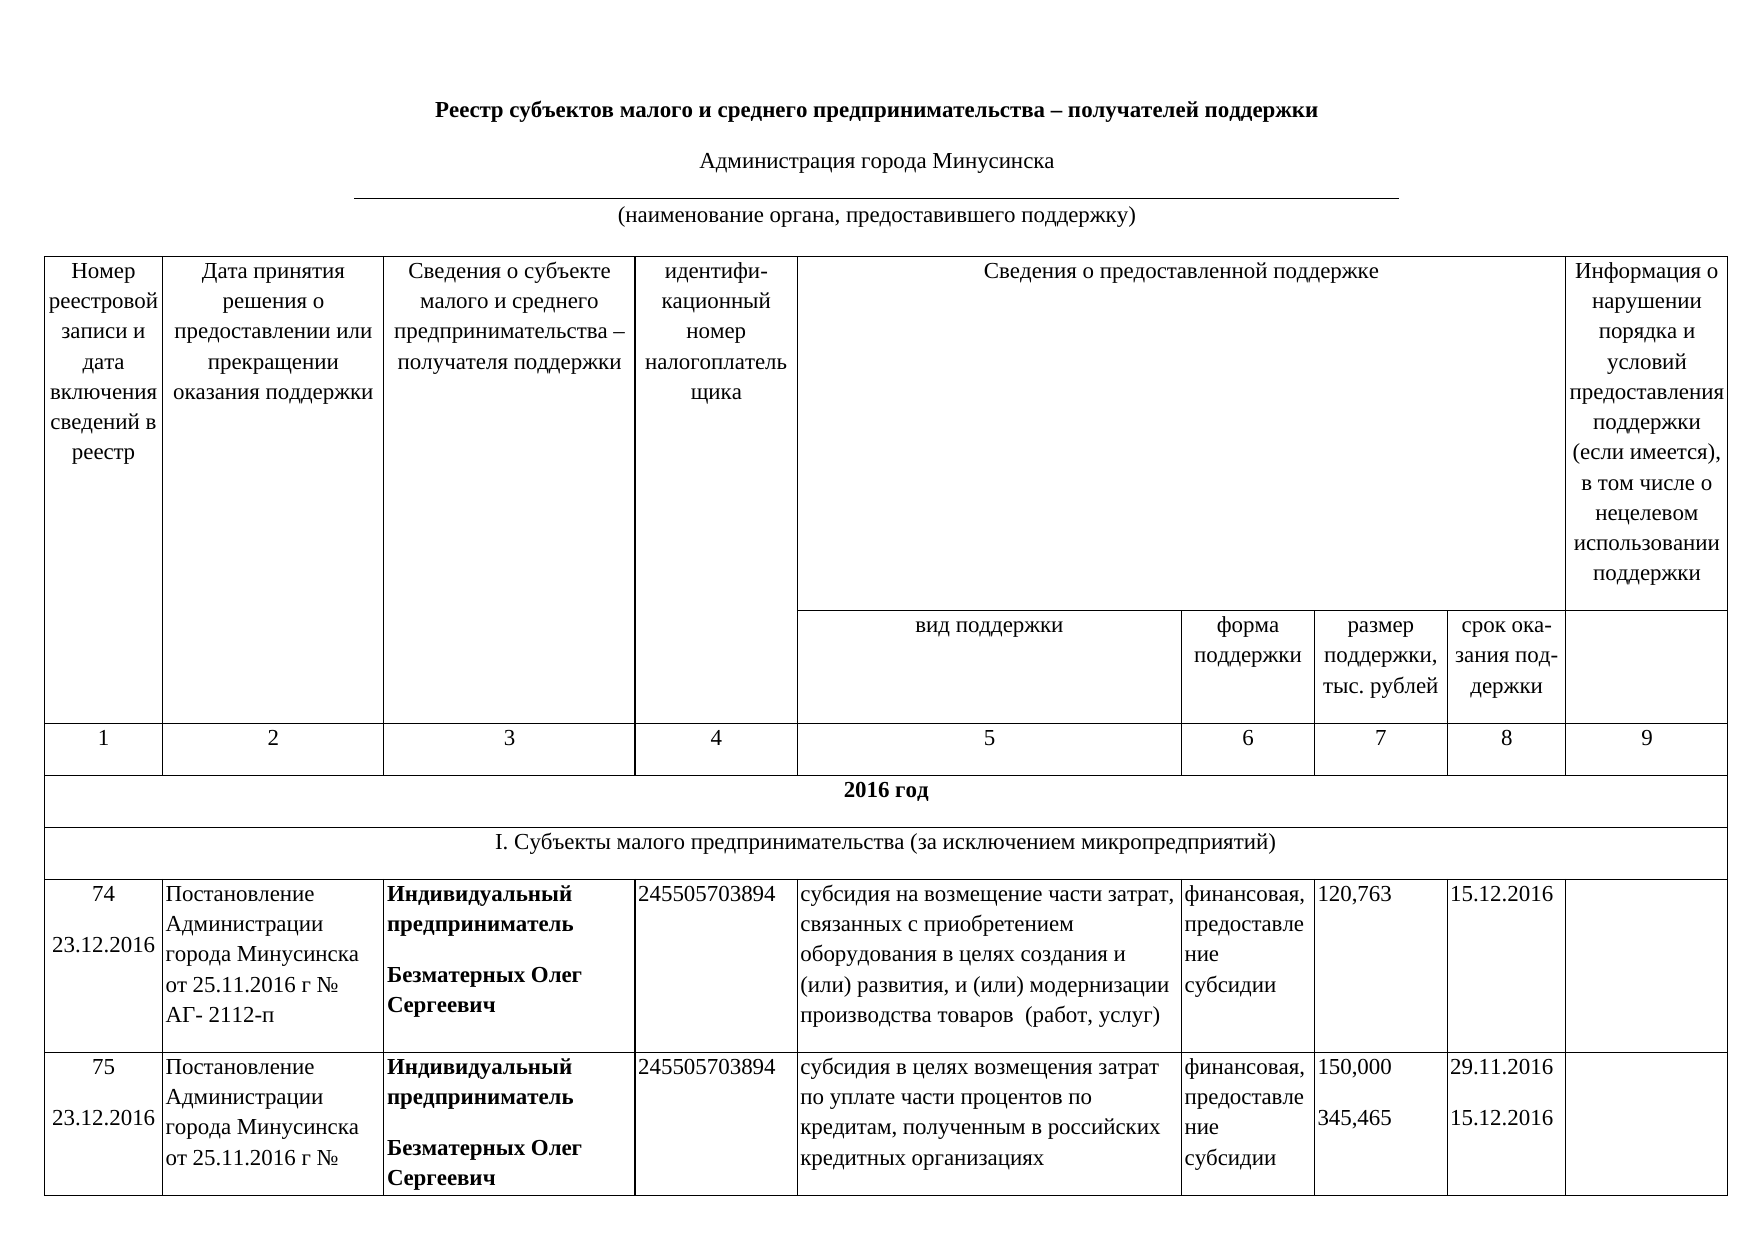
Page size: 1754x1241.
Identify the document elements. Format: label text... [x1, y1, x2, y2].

table_cell 8 [1448, 724, 1565, 775]
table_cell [163, 1053, 383, 1194]
table_cell 2016 год [45, 776, 1727, 827]
table_cell 75 23.12.2016 [45, 1053, 162, 1194]
table_cell I. Субъекты малого предпринимательства (за исключением микропредприятий) [45, 828, 1727, 879]
table_cell 120,763 [1315, 880, 1447, 1052]
table_cell 9 [1566, 724, 1727, 775]
table_header Информация о нарушении порядка и условий предоставления поддержки (если имеется), в том числе о нецелевом использовании поддержки [1566, 257, 1727, 610]
table_cell форма поддержки [1182, 611, 1314, 723]
table_cell 15.12.2016 [1448, 880, 1565, 1052]
table_cell вид поддержки [798, 611, 1181, 723]
table_cell 1 [45, 724, 162, 775]
table_cell Постановление Администрации города Минусинска от 25.11.2016 г № АГ- 2112-п [163, 880, 383, 1052]
table_header Номер реестровой записи и дата включения сведений в реестр [45, 257, 162, 723]
text Реестр субъектов малого и среднего предпринимательства – получателей поддержки [59, 96, 1695, 122]
table_cell [1566, 611, 1727, 723]
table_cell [1182, 1053, 1314, 1194]
table_cell 4 [636, 724, 797, 775]
table_header Сведения о предоставленной поддержке [798, 257, 1565, 610]
table_header идентификационный номер налогоплательщика [636, 257, 797, 723]
table_cell 3 [384, 724, 634, 775]
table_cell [1448, 1053, 1565, 1194]
table_cell 2 [163, 724, 383, 775]
table_cell 150,000 345,465 [1315, 1053, 1447, 1194]
table_cell 5 [798, 724, 1181, 775]
table_cell [1566, 1053, 1727, 1194]
text Администрация города Минусинска [354, 147, 1399, 173]
table_cell 245505703894 [636, 1053, 797, 1194]
table_cell финансовая, предоставление субсидии [1182, 880, 1314, 1052]
table_cell 6 [1182, 724, 1314, 775]
text (наименование органа, предоставившего поддержку) [354, 199, 1399, 227]
table_cell размер поддержки, тыс. рублей [1315, 611, 1447, 723]
table_header Дата принятия решения о предоставлении или прекращении оказания поддержки [163, 257, 383, 723]
table_cell 245505703894 [636, 880, 797, 1052]
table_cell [798, 1053, 1181, 1194]
table_header Сведения о субъекте малого и среднего предпринимательства – получателя поддержки [384, 257, 634, 723]
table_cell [384, 1053, 634, 1194]
table_cell срок оказания поддержки [1448, 611, 1565, 723]
table_cell 74 23.12.2016 [45, 880, 162, 1052]
table_cell [1566, 880, 1727, 1052]
table_cell 7 [1315, 724, 1447, 775]
table_cell Индивидуальный предприниматель Безматерных Олег Сергеевич [384, 880, 634, 1052]
